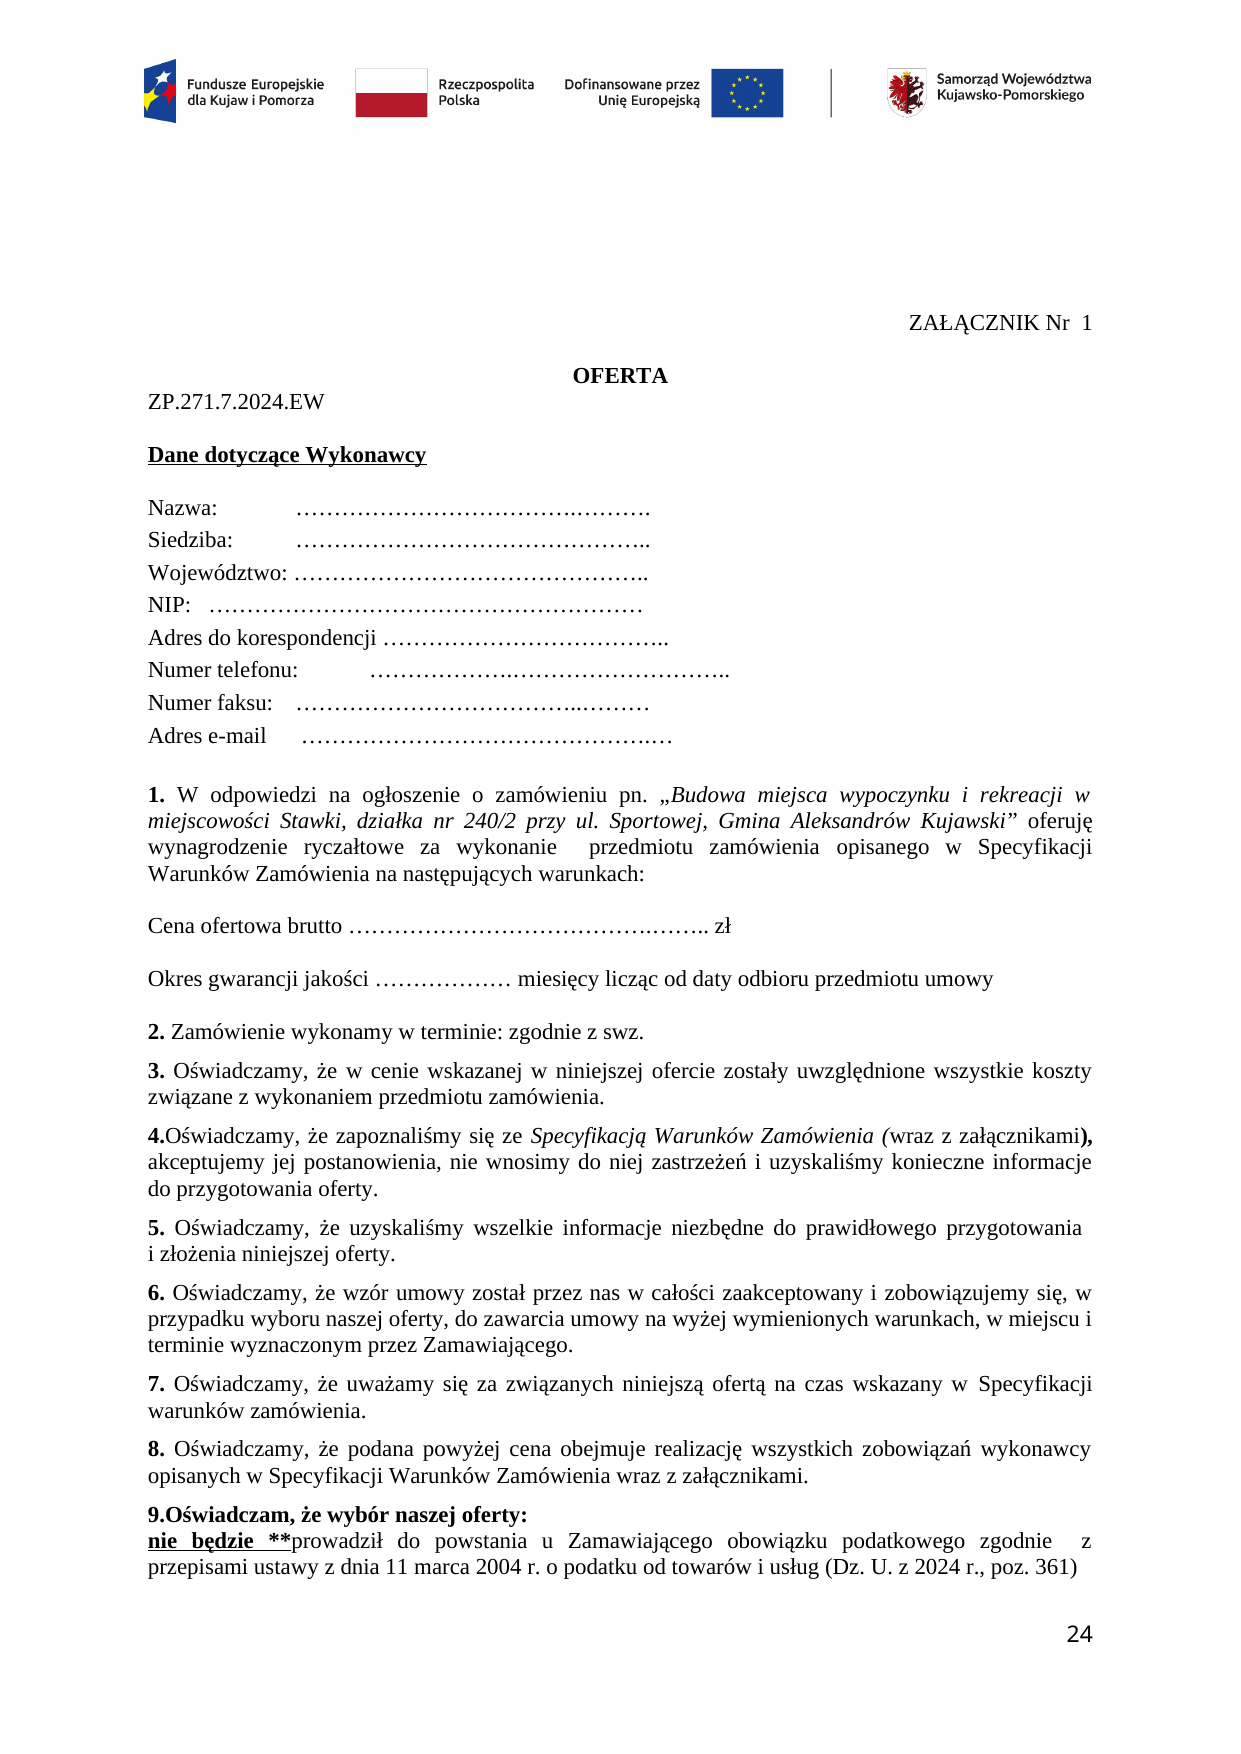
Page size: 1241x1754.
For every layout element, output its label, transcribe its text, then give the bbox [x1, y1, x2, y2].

text Adres do korespondencji ……………………………….. [148, 624, 1093, 650]
text Województwo: ……………………………………….. [148, 559, 1093, 585]
text 4.Oświadczamy, że zapoznaliśmy się ze Specyfikacją Warunków Zamówienia (wraz z załącznikami), akceptujemy jej postanowienia, nie wnosimy do niej zastrzeżeń i uzyskaliśmy konieczne informacje do przygotowania oferty. [148, 1122, 1093, 1201]
text Adres e-mail ……………………………………….… [148, 722, 1093, 748]
text Numer telefonu: ……………….……………………….. [148, 657, 1093, 683]
text nie będzie **prowadził do powstania u Zamawiającego obowiązku podatkowego zgodnie z przepisami ustawy z dnia 11 marca 2004 r. o podatku od towarów i usług (Dz. U. z 2024 r., poz. 361) [148, 1527, 1093, 1580]
text 7. Oświadczamy, że uważamy się za związanych niniejszą ofertą na czas wskazany w Specyfikacji warunków zamówienia. [148, 1370, 1093, 1423]
text OFERTA [148, 362, 1093, 388]
text ZP.271.7.2024.EW [148, 388, 1093, 414]
text NIP: ………………………………………………… [148, 591, 1093, 618]
text Siedziba: ……………………………………….. [148, 526, 1093, 552]
text ZAŁĄCZNIK Nr 1 [148, 309, 1093, 335]
text Nazwa: ……………………………….………. [148, 493, 1093, 520]
text 5. Oświadczamy, że uzyskaliśmy wszelkie informacje niezbędne do prawidłowego przygotowania i złożenia niniejszej oferty. [148, 1213, 1093, 1266]
text Cena ofertowa brutto ………………………………….…….. zł [148, 912, 1093, 939]
picture [128, 44, 1123, 139]
text Okres gwarancji jakości ……………… miesięcy licząc od daty odbioru przedmiotu umowy [148, 965, 1093, 992]
text Numer faksu: ………………………………..……… [148, 689, 1093, 716]
text 8. Oświadczamy, że podana powyżej cena obejmuje realizację wszystkich zobowiązań wykonawcy opisanych w Specyfikacji Warunków Zamówienia wraz z załącznikami. [148, 1436, 1093, 1488]
text 1. W odpowiedzi na ogłoszenie o zamówieniu pn. „Budowa miejsca wypoczynku i rekreacji w miejscowości Stawki, działka nr 240/2 przy ul. Sportowej, Gmina Aleksandrów Kujawski” oferuję wynagrodzenie ryczałtowe za wykonanie przedmiotu zamówienia opisanego w Specyfikacji Warunków Zamówienia na następujących warunkach: [148, 781, 1093, 886]
text 2. Zamówienie wykonamy w terminie: zgodnie z swz. [148, 1018, 1093, 1044]
text 3. Oświadczamy, że w cenie wskazanej w niniejszej ofercie zostały uwzględnione wszystkie koszty związane z wykonaniem przedmiotu zamówienia. [148, 1057, 1093, 1109]
text 9.Oświadczam, że wybór naszej oferty: [148, 1501, 1093, 1527]
text Dane dotyczące Wykonawcy [148, 441, 1093, 467]
text 6. Oświadczamy, że wzór umowy został przez nas w całości zaakceptowany i zobowiązujemy się, w przypadku wyboru naszej oferty, do zawarcia umowy na wyżej wymienionych warunkach, w miejscu i terminie wyznaczonym przez Zamawiającego. [148, 1279, 1093, 1358]
